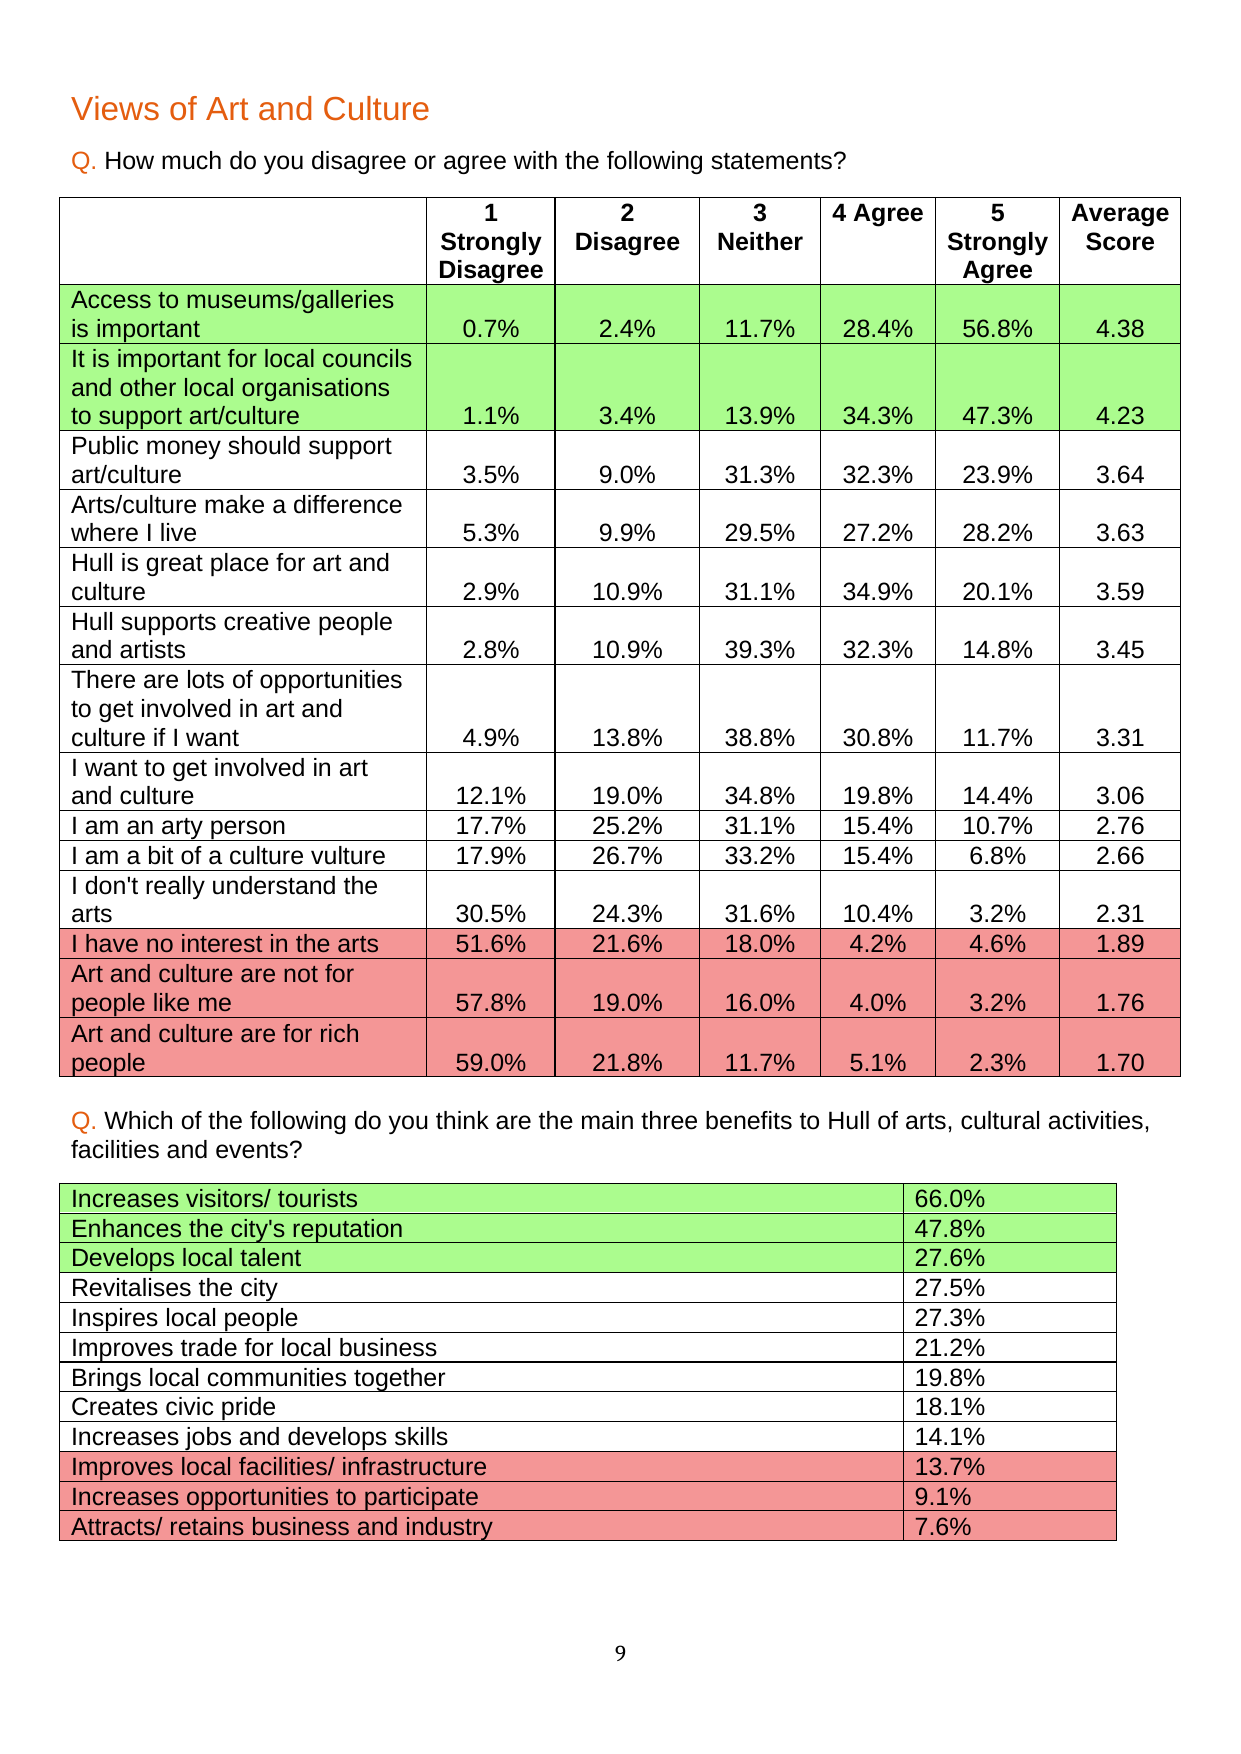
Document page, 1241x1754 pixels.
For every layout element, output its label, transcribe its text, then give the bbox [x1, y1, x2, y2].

table_cell Increases opportunities to participate [60, 1482, 903, 1510]
table_cell Hull supports creative people and artists [60, 607, 426, 664]
table_cell 2.8% [427, 607, 554, 664]
table_cell 4.6% [936, 929, 1059, 958]
table_cell 1.1% [427, 344, 554, 430]
table_cell 31.3% [700, 431, 820, 489]
table_cell 56.8% [936, 285, 1059, 343]
table_cell 18.0% [700, 929, 820, 958]
table_cell 14.1% [904, 1422, 1116, 1451]
table_cell 27.3% [904, 1303, 1116, 1332]
table_cell Attracts/ retains business and industry [60, 1511, 903, 1540]
table_header Increases visitors/ tourists [60, 1184, 903, 1212]
table_cell I don't really understand the arts [60, 871, 426, 928]
table_header 1 Strongly Disagree [427, 198, 554, 284]
table_cell 27.5% [904, 1273, 1116, 1302]
table_cell 16.0% [700, 959, 820, 1017]
table_cell It is important for local councils and other local organisations to support art/culture [60, 344, 426, 430]
table_cell Arts/culture make a difference where I live [60, 490, 426, 547]
table_cell 26.7% [556, 841, 699, 870]
table_cell Brings local communities together [60, 1363, 903, 1391]
table_cell Creates civic pride [60, 1392, 903, 1421]
table_cell 31.1% [700, 548, 820, 606]
table_cell Art and culture are for rich people [60, 1018, 426, 1076]
table_cell 31.6% [700, 871, 820, 928]
table_cell 51.6% [427, 929, 554, 958]
table_cell I want to get involved in art and culture [60, 753, 426, 810]
table_cell 3.2% [936, 959, 1059, 1017]
table_cell 10.7% [936, 811, 1059, 840]
table_cell 3.31 [1060, 665, 1180, 752]
table_cell 4.0% [821, 959, 935, 1017]
table_cell 3.45 [1060, 607, 1180, 664]
table_cell 11.7% [700, 285, 820, 343]
table_cell 28.2% [936, 490, 1059, 547]
table_cell 10.9% [556, 607, 699, 664]
table_cell 17.9% [427, 841, 554, 870]
table_cell 39.3% [700, 607, 820, 664]
table_cell 34.9% [821, 548, 935, 606]
table_cell 2.9% [427, 548, 554, 606]
table_cell Increases jobs and develops skills [60, 1422, 903, 1451]
table_cell 19.0% [556, 753, 699, 810]
table_cell 9.9% [556, 490, 699, 547]
table_cell 31.1% [700, 811, 820, 840]
text Q. How much do you disagree or agree with the following statements? [71, 146, 1169, 175]
table_header 3 Neither [700, 198, 820, 284]
table_cell 11.7% [936, 665, 1059, 752]
table_cell 13.9% [700, 344, 820, 430]
table_cell 20.1% [936, 548, 1059, 606]
table_cell 12.1% [427, 753, 554, 810]
table_cell 6.8% [936, 841, 1059, 870]
table_cell 3.06 [1060, 753, 1180, 810]
table_cell 2.31 [1060, 871, 1180, 928]
table_cell 15.4% [821, 841, 935, 870]
table_cell 4.9% [427, 665, 554, 752]
table_cell 1.76 [1060, 959, 1180, 1017]
table_header [60, 198, 426, 284]
table_cell 3.5% [427, 431, 554, 489]
table_cell 30.8% [821, 665, 935, 752]
table_cell Improves local facilities/ infrastructure [60, 1452, 903, 1481]
table_cell 47.8% [904, 1214, 1116, 1242]
table_cell 5.3% [427, 490, 554, 547]
table_cell Improves trade for local business [60, 1333, 903, 1361]
table_cell 11.7% [700, 1018, 820, 1076]
table_cell 5.1% [821, 1018, 935, 1076]
table_cell 15.4% [821, 811, 935, 840]
table_cell 0.7% [427, 285, 554, 343]
table_cell 3.59 [1060, 548, 1180, 606]
table_cell 13.7% [904, 1452, 1116, 1481]
table_cell Enhances the city's reputation [60, 1214, 903, 1242]
table_cell Public money should support art/culture [60, 431, 426, 489]
table_cell 2.66 [1060, 841, 1180, 870]
table_cell There are lots of opportunities to get involved in art and culture if I want [60, 665, 426, 752]
table_cell Access to museums/galleries is important [60, 285, 426, 343]
table_cell 34.8% [700, 753, 820, 810]
table_cell 4.38 [1060, 285, 1180, 343]
table_cell I am an arty person [60, 811, 426, 840]
table_cell 18.1% [904, 1392, 1116, 1421]
table_cell 3.63 [1060, 490, 1180, 547]
table_cell 59.0% [427, 1018, 554, 1076]
table_cell 34.3% [821, 344, 935, 430]
table_cell 28.4% [821, 285, 935, 343]
table_cell 19.8% [821, 753, 935, 810]
table_header 4 Agree [821, 198, 935, 284]
table_cell 9.0% [556, 431, 699, 489]
table_cell Hull is great place for art and culture [60, 548, 426, 606]
table_cell 38.8% [700, 665, 820, 752]
text Views of Art and Culture [71, 89, 1169, 127]
table_cell 21.2% [904, 1333, 1116, 1361]
table_cell I have no interest in the arts [60, 929, 426, 958]
table_cell 14.8% [936, 607, 1059, 664]
table_cell 33.2% [700, 841, 820, 870]
table_cell Inspires local people [60, 1303, 903, 1332]
table_cell 17.7% [427, 811, 554, 840]
table_cell 13.8% [556, 665, 699, 752]
table_cell 3.64 [1060, 431, 1180, 489]
table_cell 24.3% [556, 871, 699, 928]
table_header 5 Strongly Agree [936, 198, 1059, 284]
table_cell 14.4% [936, 753, 1059, 810]
table_cell Develops local talent [60, 1243, 903, 1272]
table_cell 32.3% [821, 607, 935, 664]
table_cell 21.8% [556, 1018, 699, 1076]
table_cell 57.8% [427, 959, 554, 1017]
table_cell I am a bit of a culture vulture [60, 841, 426, 870]
table_cell Art and culture are not for people like me [60, 959, 426, 1017]
table_cell 29.5% [700, 490, 820, 547]
table_cell 25.2% [556, 811, 699, 840]
table_cell 10.9% [556, 548, 699, 606]
table_cell 19.8% [904, 1363, 1116, 1391]
table_header Average Score [1060, 198, 1180, 284]
table_cell 19.0% [556, 959, 699, 1017]
table_cell 32.3% [821, 431, 935, 489]
table_cell 27.2% [821, 490, 935, 547]
table_cell 1.70 [1060, 1018, 1180, 1076]
text Q. Which of the following do you think are the main three benefits to Hull of arts, cultural activities, facilities and events? [71, 1106, 1169, 1163]
table_cell 30.5% [427, 871, 554, 928]
table_cell 23.9% [936, 431, 1059, 489]
table_cell 21.6% [556, 929, 699, 958]
table_cell 7.6% [904, 1511, 1116, 1540]
table_cell 27.6% [904, 1243, 1116, 1272]
table_cell 47.3% [936, 344, 1059, 430]
table_cell 2.76 [1060, 811, 1180, 840]
table_cell 3.4% [556, 344, 699, 430]
table_cell 4.2% [821, 929, 935, 958]
table_cell 10.4% [821, 871, 935, 928]
table_cell 2.4% [556, 285, 699, 343]
table_header 2 Disagree [556, 198, 699, 284]
table_cell 3.2% [936, 871, 1059, 928]
table_header 66.0% [904, 1184, 1116, 1212]
table_cell 9.1% [904, 1482, 1116, 1510]
table_cell 4.23 [1060, 344, 1180, 430]
table_cell 1.89 [1060, 929, 1180, 958]
table_cell 2.3% [936, 1018, 1059, 1076]
table_cell Revitalises the city [60, 1273, 903, 1302]
